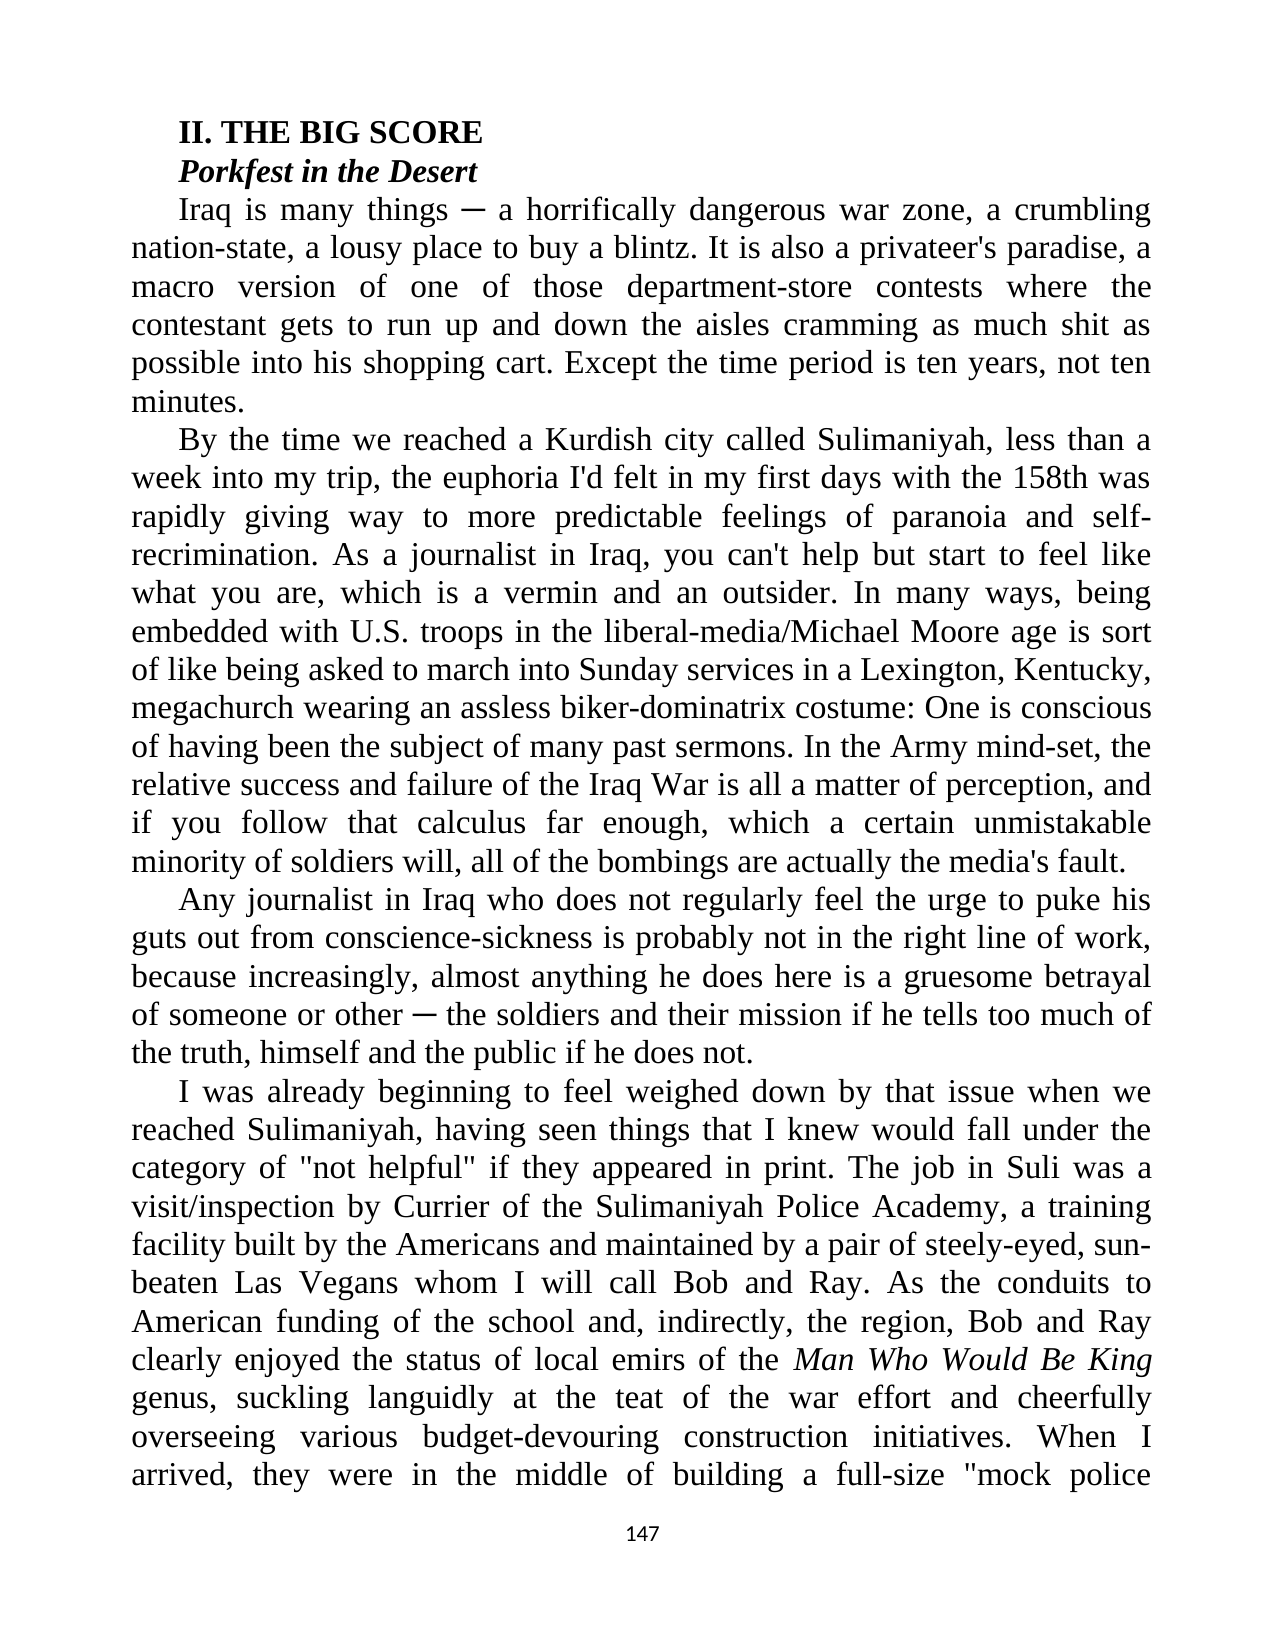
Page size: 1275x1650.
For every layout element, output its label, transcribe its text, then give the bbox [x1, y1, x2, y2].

text Iraq is many things ─ a horrifically dangerous war zone, a crumbling nation-state, a lousy place to buy a blintz. It is also a privateer's paradise, a macro version of one of those department-store contests where the contestant gets to run up and down the aisles cramming as much shit as possible into his shopping cart. Except the time period is ten years, not ten minutes. [131, 189, 1153, 419]
text II. THE BIG SCORE [131, 112, 1153, 151]
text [131, 1071, 1153, 1492]
text Any journalist in Iraq who does not regularly feel the urge to puke his guts out from conscience-sickness is probably not in the right line of work, because increasingly, almost anything he does here is a gruesome betrayal of someone or other ─ the soldiers and their mission if he tells too much of the truth, himself and the public if he does not. [131, 879, 1153, 1071]
text Porkfest in the Desert [131, 151, 1153, 189]
text By the time we reached a Kurdish city called Sulimaniyah, less than a week into my trip, the euphoria I'd felt in my first days with the 158th was rapidly giving way to more predictable feelings of paranoia and self-recrimination. As a journalist in Iraq, you can't help but start to feel like what you are, which is a vermin and an outsider. In many ways, being embedded with U.S. troops in the liberal-media/Michael Moore age is sort of like being asked to march into Sunday services in a Lexington, Kentucky, megachurch wearing an assless biker-dominatrix costume: One is conscious of having been the subject of many past sermons. In the Army mind-set, the relative success and failure of the Iraq War is all a matter of perception, and if you follow that calculus far enough, which a certain unmistakable minority of soldiers will, all of the bombings are actually the media's fault. [131, 419, 1153, 879]
